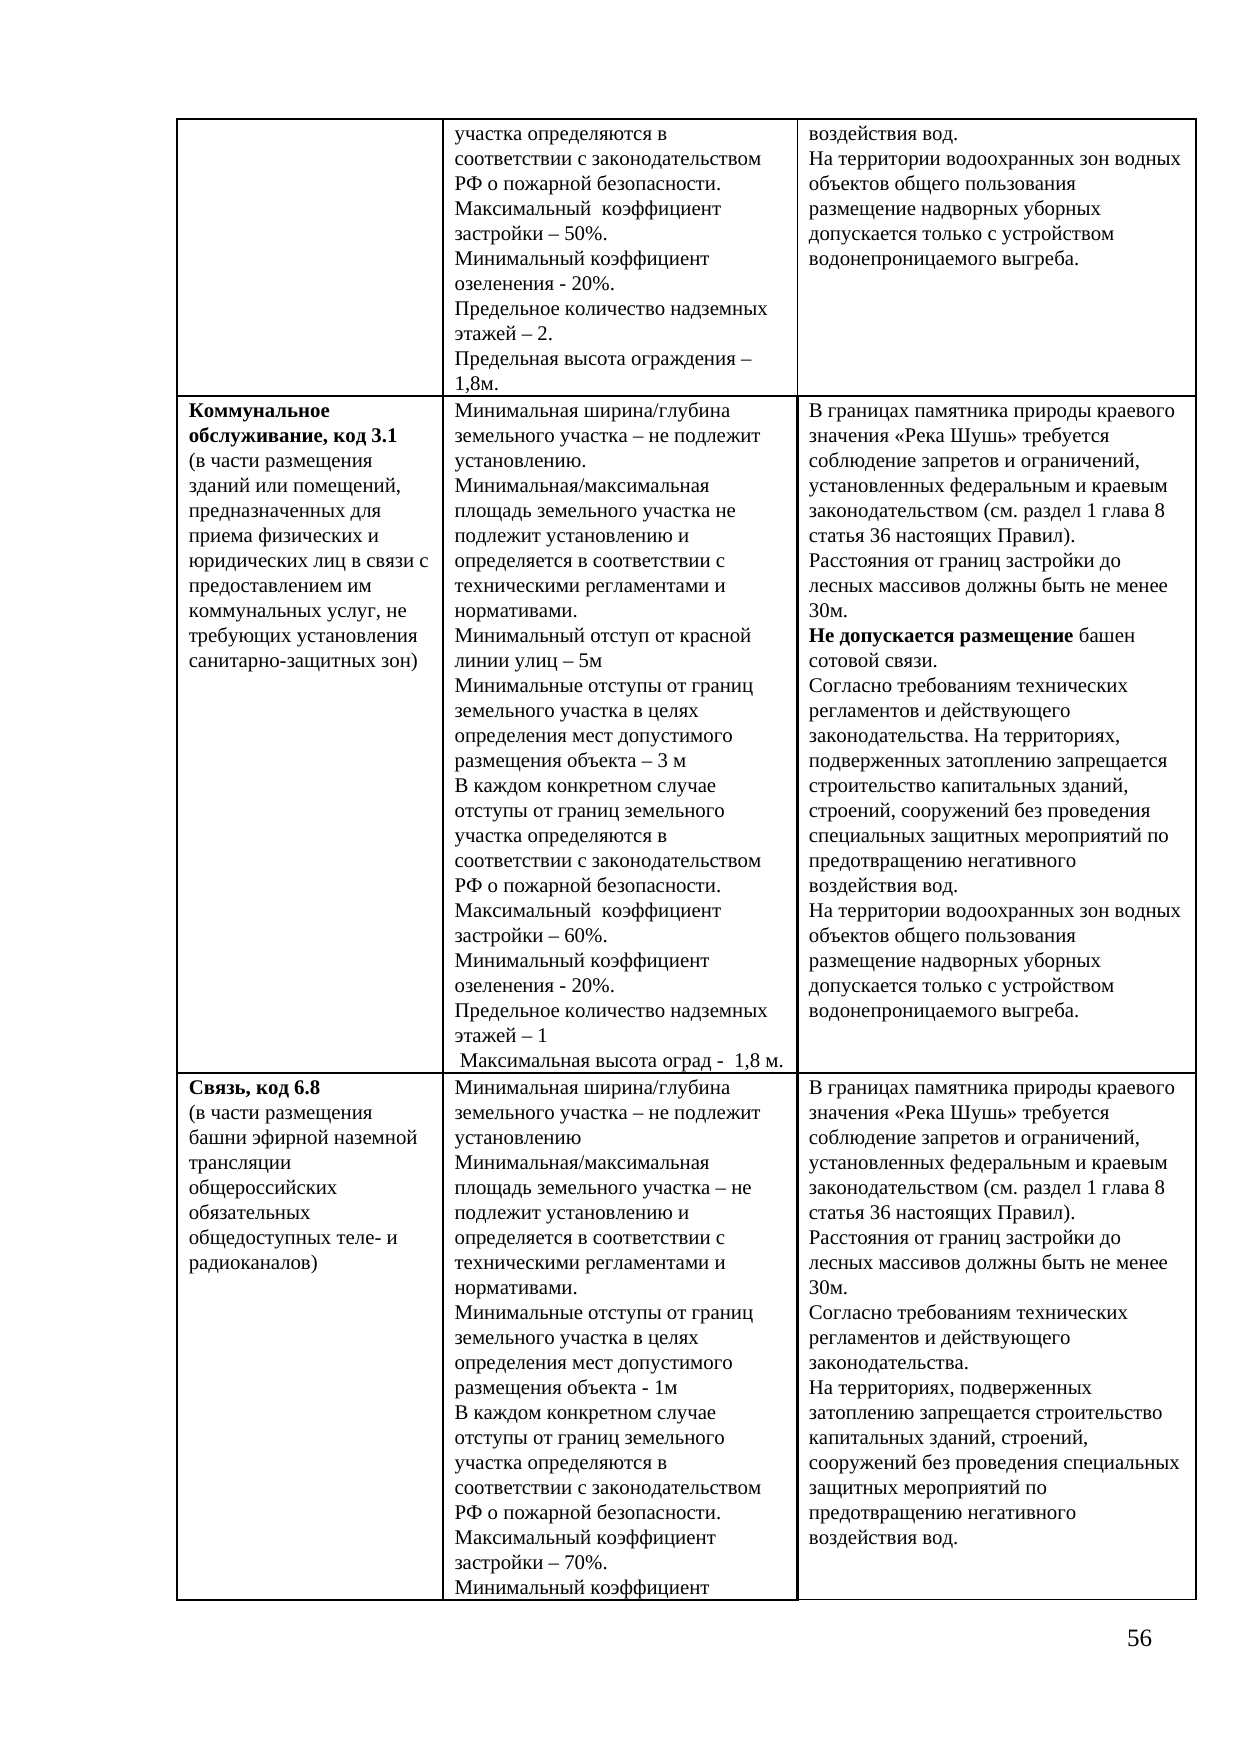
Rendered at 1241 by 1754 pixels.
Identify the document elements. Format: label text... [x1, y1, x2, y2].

table_cell Минимальная ширина/глубина земельного участка – не подлежит установлению. Минимальная/максимальная площадь земельного участка не подлежит установлению и определяется в соответствии с техническими регламентами и нормативами. Минимальный отступ от красной линии улиц – 5м Минимальные отступы от границ земельного участка в целях определения мест допустимого размещения объекта – 3 м В каждом конкретном случае отступы от границ земельного участка определяются в соответствии с законодательством РФ о пожарной безопасности. Максимальный коэффициент застройки – 60%. Минимальный коэффициент озеленения - 20%. Предельное количество надземных этажей – 1 Максимальная высота оград - 1,8 м. [444, 397, 796, 1072]
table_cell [799, 1074, 1195, 1599]
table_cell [178, 1074, 442, 1599]
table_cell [444, 1074, 796, 1599]
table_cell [444, 120, 797, 395]
table_cell В границах памятника природы краевого значения «Река Шушь» требуется соблюдение запретов и ограничений, установленных федеральным и краевым законодательством (см. раздел 1 глава 8 статья 36 настоящих Правил). Расстояния от границ застройки до лесных массивов должны быть не менее 30м. Не допускается размещение башен сотовой связи. Согласно требованиям технических регламентов и действующего законодательства. На территориях, подверженных затоплению запрещается строительство капитальных зданий, строений, сооружений без проведения специальных защитных мероприятий по предотвращению негативного воздействия вод. На территории водоохранных зон водных объектов общего пользования размещение надворных уборных допускается только с устройством водонепроницаемого выгреба. [799, 397, 1195, 1072]
table_cell Коммунальное обслуживание, код 3.1 (в части размещения зданий или помещений, предназначенных для приема физических и юридических лиц в связи с предоставлением им коммунальных услуг, не требующих установления санитарно-защитных зон) [178, 397, 442, 1072]
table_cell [798, 120, 1195, 395]
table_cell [178, 120, 442, 395]
